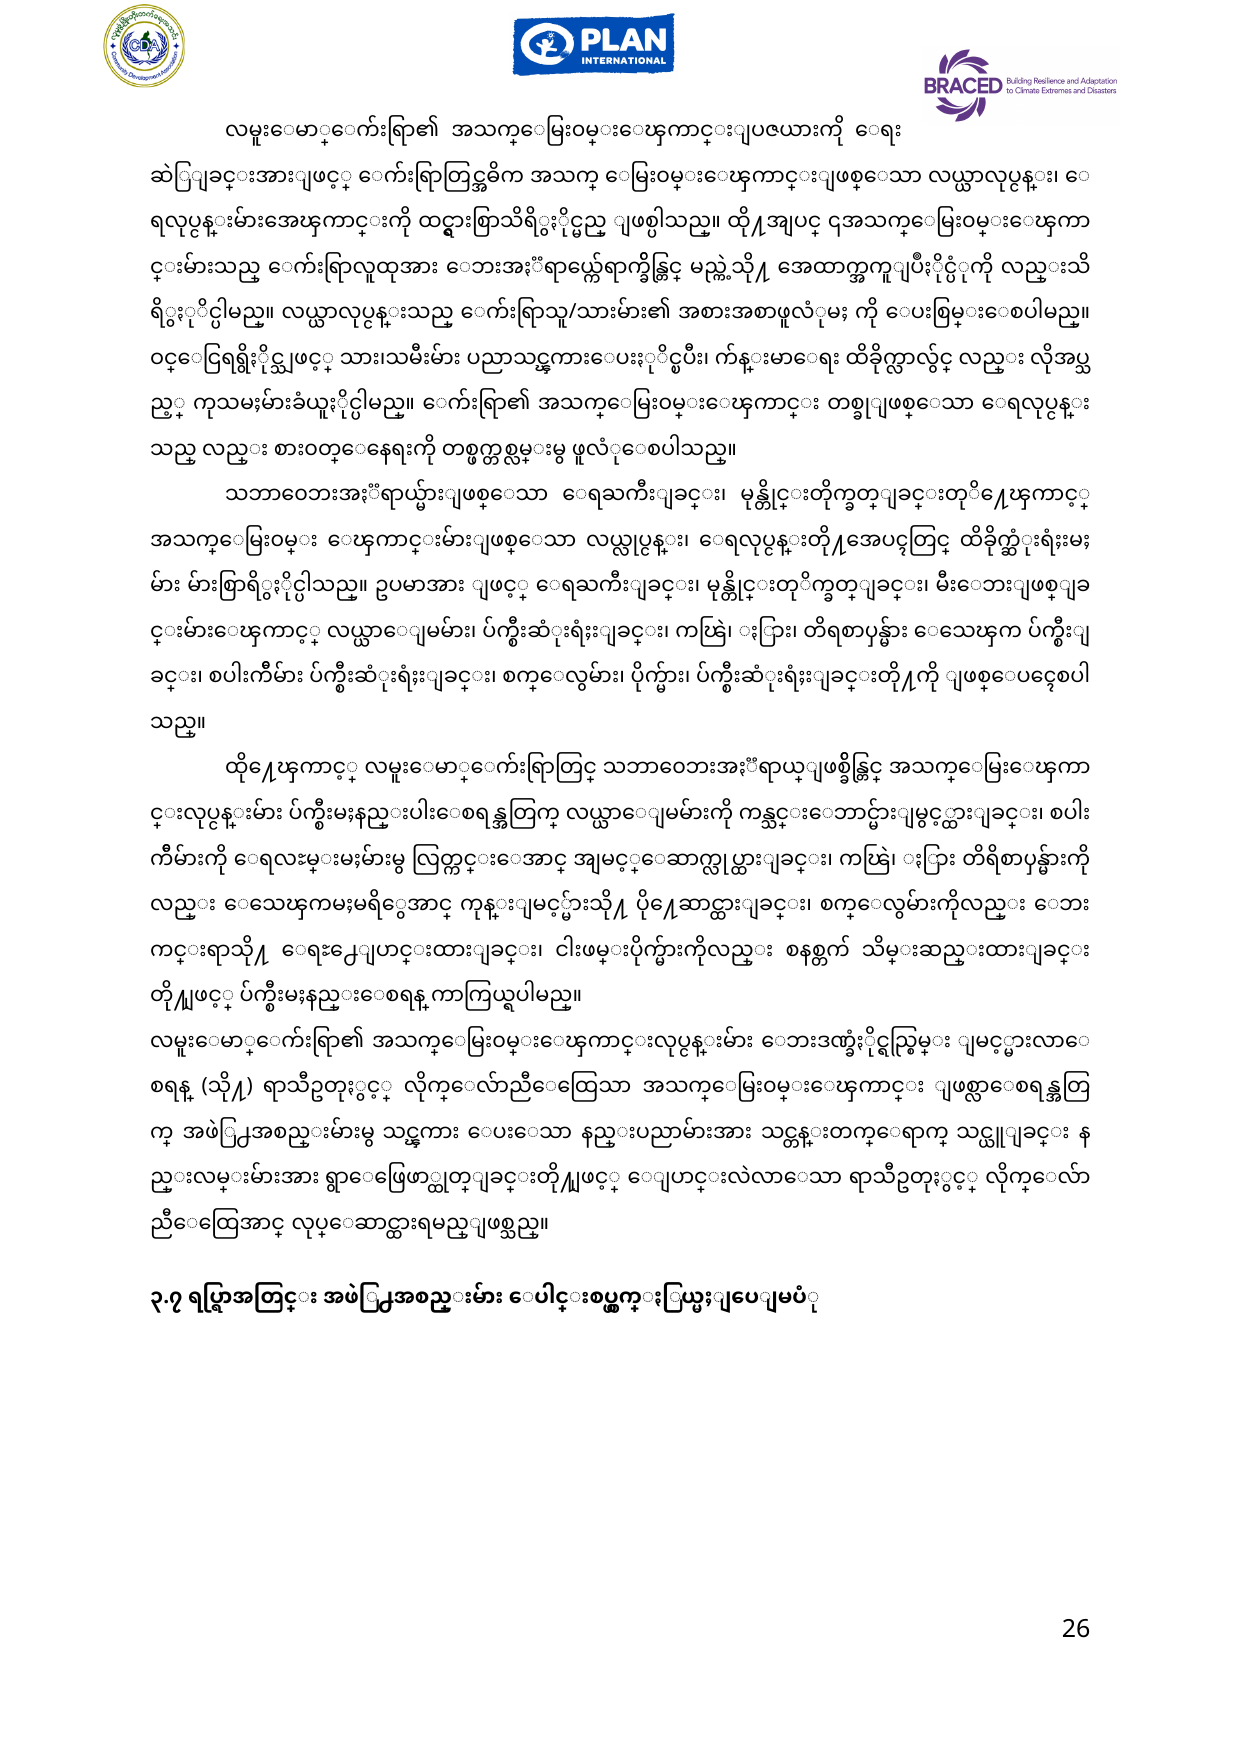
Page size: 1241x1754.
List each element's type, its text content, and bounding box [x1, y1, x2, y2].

picture [920, 45, 1122, 125]
text ထို႔ေၾကာင့္ လမူးေမာ္ေက်းရြာတြင္ သဘာ၀ေဘးအႏၱရာယ္ျဖစ္ခ်ိန္တြင္ အသက္ေမြးေၾကာင္းလုပ္ငန္းမ်ား ပ်က္စီးမႈနည္းပါးေစရန္အတြက္ လယ္ယာေျမမ်ားကို ကန္သင္းေဘာင္မ်ားျမွင့္ထားျခင္း၊ စပါးက်ီမ်ားကို ေရလႊမ္းမႈမ်ားမွ လြတ္ကင္းေအာင္ အျမင့္ေဆာက္လုပ္ထားျခင္း၊ ကၽြဲ၊ ႏြား တိရိစာၦန္မ်ားကိုလည္း ေသေၾကမႈမရိွေအာင္ ကုန္းျမင့္မ်ားသို႔ ပို႔ေဆာင္ထားျခင္း၊ စက္ေလွမ်ားကိုလည္း ေဘးကင္းရာသို႔ ေရႊ႕ေျပာင္းထားျခင္း၊ ငါးဖမ္းပိုက္မ်ားကိုလည္း စနစ္တက် သိမ္းဆည္းထားျခင္းတို႔ျဖင့္ ပ်က္စီးမႈနည္းေစရန္ ကာကြယ္ရပါမည္။ [150, 746, 1090, 1019]
picture [103, 4, 185, 88]
text လမူးေမာ္ေက်းရြာ၏ အသက္ေမြး၀မ္းေၾကာင္းလုပ္ငန္းမ်ား ေဘးဒဏ္ခံႏိုင္ရည္စြမ္း ျမင့္မားလာေစရန္ (သို႔) ရာသီဥတုႏွင့္ လိုက္ေလ်ာညီေထြေသာ အသက္ေမြး၀မ္းေၾကာင္း ျဖစ္လာေစရန္အတြက္ အဖဲြ႕အစည္းမ်ားမွ သင္ၾကား ေပးေသာ နည္းပညာမ်ားအား သင္တန္းတက္ေရာက္ သင္ယူျခင္း နည္းလမ္းမ်ားအား ရွာေဖြေဖာ္ထုတ္ျခင္းတို႔ျဖင့္ ေျပာင္းလဲလာေသာ ရာသီဥတုႏွင့္ လိုက္ေလ်ာညီေထြေအာင္ လုပ္ေဆာင္ထားရမည္ျဖစ္သည္။ [150, 1019, 1090, 1247]
text လမူးေမာ္ေက်းရြာ၏ အသက္ေမြး၀မ္းေၾကာင္းျပဇယားကို ေရးဆဲြျခင္းအားျဖင့္ ေက်းရြာတြင္အဓိက အသက္ ေမြး၀မ္းေၾကာင္းျဖစ္ေသာ လယ္ယာလုပ္ငန္း၊ ေရလုပ္ငန္းမ်ားအေၾကာင္းကို ထင္ရွားစြာသိရိွႏိုင္မည္ ျဖစ္ပါသည္။ ထို႔အျပင္ ၎အသက္ေမြး၀မ္းေၾကာင္းမ်ားသည္ ေက်းရြာလူထုအား ေဘးအႏၱရာယ္က်ေရာက္ခ်ိန္တြင္ မည္ကဲ့သို႔ အေထာက္အကူျပဳႏိုင္ပံုကို လည္းသိရိွႏုိင္ပါမည္။ လယ္ယာလုပ္ငန္းသည္ ေက်းရြာသူ/သားမ်ား၏ အစားအစာဖူလံုမႈ ကို ေပးစြမ္းေစပါမည္။ ဝင္ေငြရရွိႏိုင္သျဖင့္ သား၊သမီးမ်ား ပညာသင္ၾကားေပးႏုိင္ၿပီး၊ က်န္းမာေရး ထိခိုက္လာလွ်င္ လည္း လိုအပ္သည့္ ကုသမႈမ်ားခံယူႏိုင္ပါမည္။ ေက်းရြာ၏ အသက္ေမြး၀မ္းေၾကာင္း တစ္ခုျဖစ္ေသာ ေရလုပ္ငန္းသည္ လည္း စား၀တ္ေနေရးကို တစ္ဖက္တစ္လမ္းမွ ဖူလံုေစပါသည္။ [150, 109, 1090, 473]
picture [509, 11, 678, 79]
text သဘာ၀ေဘးအႏၱရာယ္မ်ားျဖစ္ေသာ ေရႀကီးျခင္း၊ မုန္တိုင္းတိုက္ခတ္ျခင္းတုိ႔ေၾကာင့္ အသက္ေမြး၀မ္း ေၾကာင္းမ်ားျဖစ္ေသာ လယ္လုပ္ငန္း၊ ေရလုပ္ငန္းတို႔အေပၚတြင္ ထိခိုက္ဆံုးရံႈးမႈမ်ား မ်ားစြာရိွႏိုင္ပါသည္။ ဥပမာအား ျဖင့္ ေရႀကီးျခင္း၊ မုန္တိုင္းတုိက္ခတ္ျခင္း၊ မီးေဘးျဖစ္ျခင္းမ်ားေၾကာင့္ လယ္ယာေျမမ်ား၊ ပ်က္စီးဆံုးရံႈးျခင္း၊ ကၽြဲ၊ ႏြား၊ တိရစာၦန္မ်ား ေသေၾက ပ်က္စီးျခင္း၊ စပါးက်ီမ်ား ပ်က္စီးဆံုးရံႈးျခင္း၊ စက္ေလွမ်ား၊ ပိုက္မ်ား၊ ပ်က္စီးဆံုးရံႈးျခင္းတို႔ကို ျဖစ္ေပၚေစပါသည္။ [150, 473, 1090, 746]
text ၃.၇ ရပ္ရြာအတြင္း အဖဲြ႕အစည္းမ်ား ေပါင္းစပ္ယွက္ႏြယ္မႈျပေျမပံု [150, 1276, 1090, 1321]
